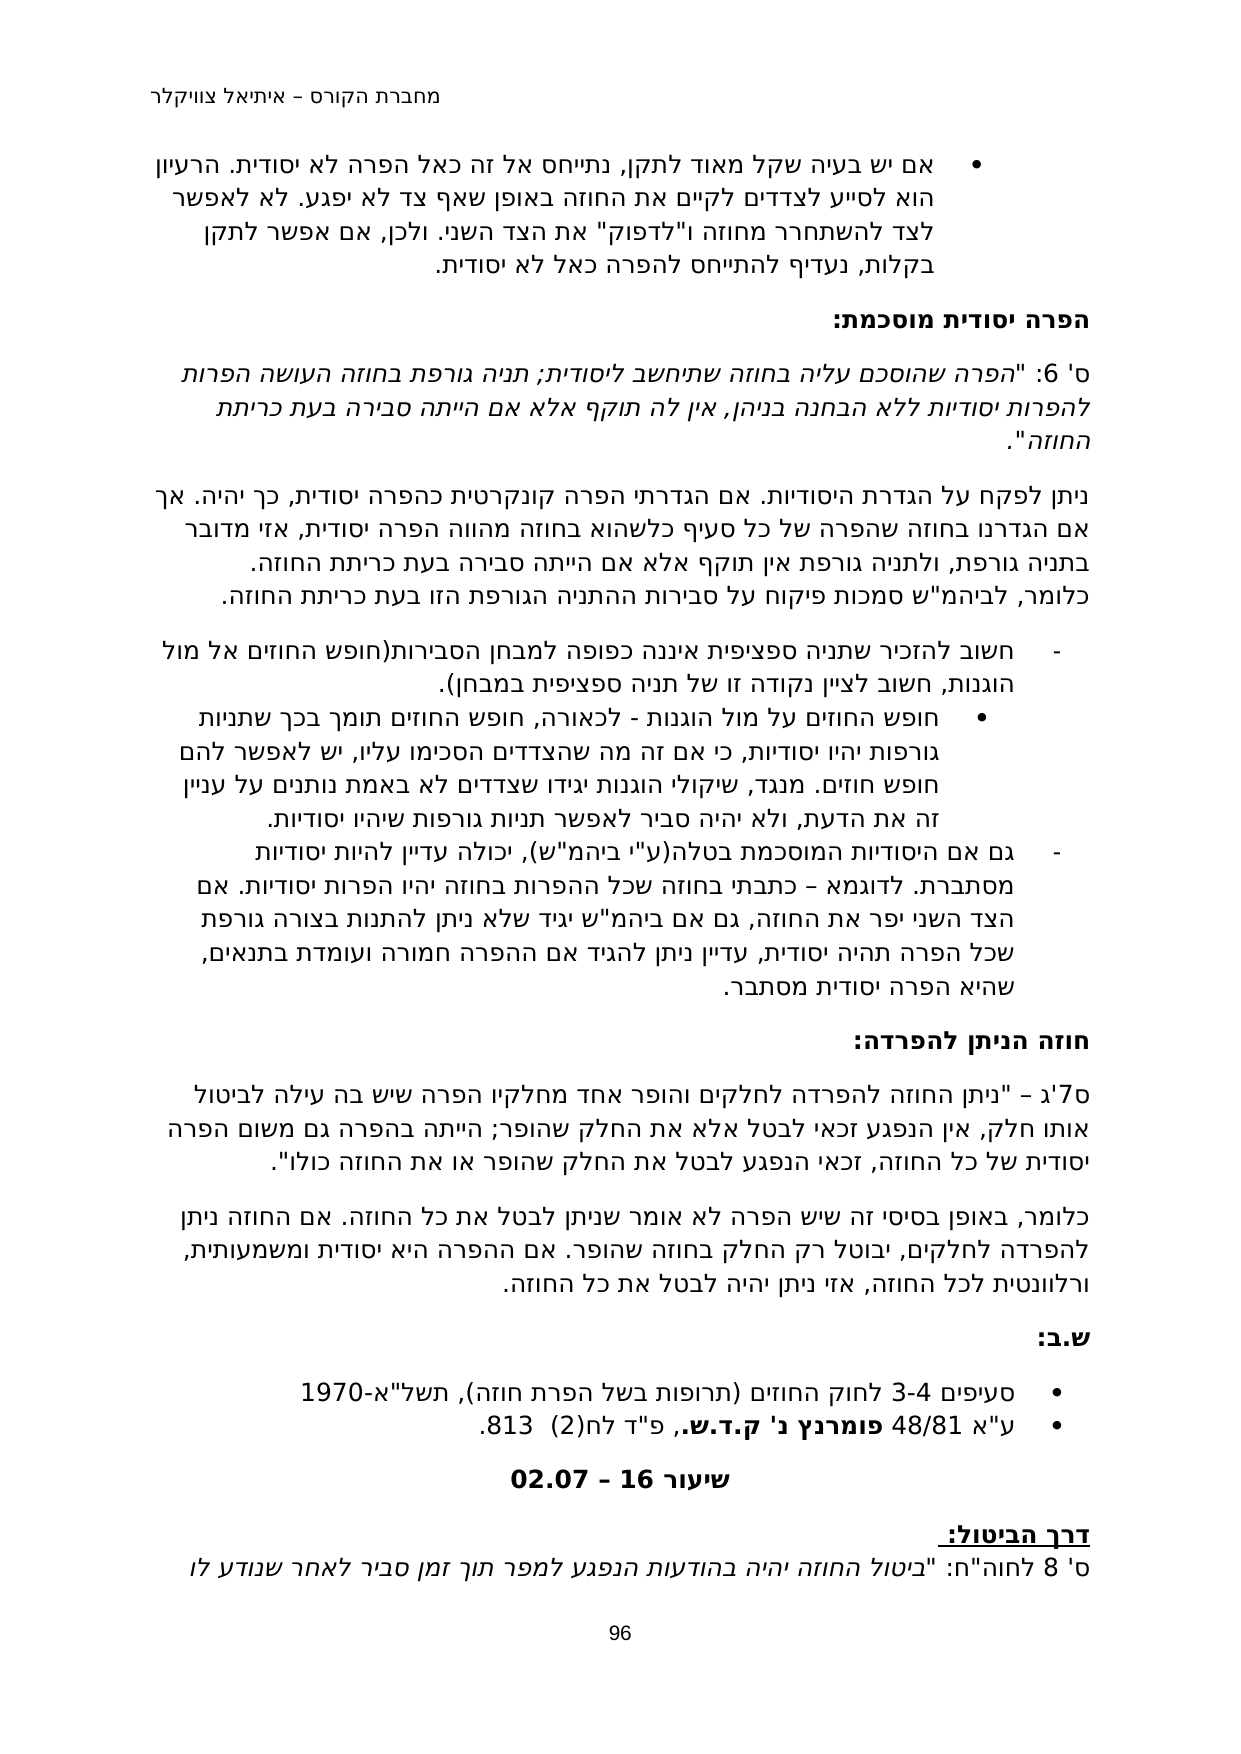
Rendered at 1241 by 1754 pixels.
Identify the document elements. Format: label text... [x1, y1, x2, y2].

text ס' 6: "הפרה שהוסכם עליה בחוזה שתיחשב ליסודית; תניה גורפת בחוזה העושה הפרות להפרות יסודיות ללא הבחנה בניהן, אין לה תוקף אלא אם הייתה סבירה בעת כריתת החוזה". [150, 359, 1090, 456]
text שיעור 16 – 02.07 [150, 1466, 1090, 1495]
list אם יש בעיה שקל מאוד לתקן, נתייחס אל זה כאל הפרה לא יסודית. הרעיון הוא לסייע לצדדים לקיים את החוזה באופן שאף צד לא יפגע. לא לאפשר לצד להשתחרר מחוזה ו"לדפוק" את הצד השני. ולכן, אם אפשר לתקן בקלות, נעדיף להתייחס להפרה כאל לא יסודית. [150, 150, 972, 280]
list חשוב להזכיר שתניה ספציפית איננה כפופה למבחן הסבירות(חופש החוזים אל מול הוגנות, חשוב לציין נקודה זו של תניה ספציפית במבחן). [150, 636, 1053, 699]
list סעיפים 3-4 לחוק החוזים (תרופות בשל הפרת חוזה), תשל"א-1970 [150, 1378, 1053, 1407]
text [150, 1520, 1090, 1583]
list גם אם היסודיות המוסכמת בטלה(ע"י ביהמ"ש), יכולה עדיין להיות יסודיות מסתברת. לדוגמא – כתבתי בחוזה שכל ההפרות בחוזה יהיו הפרות יסודיות. אם הצד השני יפר את החוזה, גם אם ביהמ"ש יגיד שלא ניתן להתנות בצורה גורפת שכל הפרה תהיה יסודית, עדיין ניתן להגיד אם ההפרה חמורה ועומדת בתנאים, שהיא הפרה יסודית מסתבר. [150, 837, 1053, 1001]
text חוזה הניתן להפרדה: [150, 1026, 1090, 1055]
text ס7'ג – "ניתן החוזה להפרדה לחלקים והופר אחד מחלקיו הפרה שיש בה עילה לביטול אותו חלק, אין הנפגע זכאי לבטל אלא את החלק שהופר; הייתה בהפרה גם משום הפרה יסודית של כל החוזה, זכאי הנפגע לבטל את החלק שהופר או את החוזה כולו". [150, 1080, 1090, 1177]
text הפרה יסודית מוסכמת: [150, 305, 1090, 334]
text כלומר, באופן בסיסי זה שיש הפרה לא אומר שניתן לבטל את כל החוזה. אם החוזה ניתן להפרדה לחלקים, יבוטל רק החלק בחוזה שהופר. אם ההפרה היא יסודית ומשמעותית, ורלוונטית לכל החוזה, אזי ניתן יהיה לבטל את כל החוזה. [150, 1202, 1090, 1298]
list ע"א 48/81 פומרנץ נ' ק.ד.ש., פ"ד לח(2) 813. [150, 1411, 1053, 1440]
text ש.ב: [150, 1323, 1090, 1352]
text ניתן לפקח על הגדרת היסודיות. אם הגדרתי הפרה קונקרטית כהפרה יסודית, כך יהיה. אך אם הגדרנו בחוזה שהפרה של כל סעיף כלשהוא בחוזה מהווה הפרה יסודית, אזי מדובר בתניה גורפת, ולתניה גורפת אין תוקף אלא אם הייתה סבירה בעת כריתת החוזה. כלומר, לביהמ"ש סמכות פיקוח על סבירות ההתניה הגורפת הזו בעת כריתת החוזה. [150, 481, 1090, 611]
list חופש החוזים על מול הוגנות - לכאורה, חופש החוזים תומך בכך שתניות גורפות יהיו יסודיות, כי אם זה מה שהצדדים הסכימו עליו, יש לאפשר להם חופש חוזים. מנגד, שיקולי הוגנות יגידו שצדדים לא באמת נותנים על עניין זה את הדעת, ולא יהיה סביר לאפשר תניות גורפות שיהיו יסודיות. [150, 703, 978, 833]
